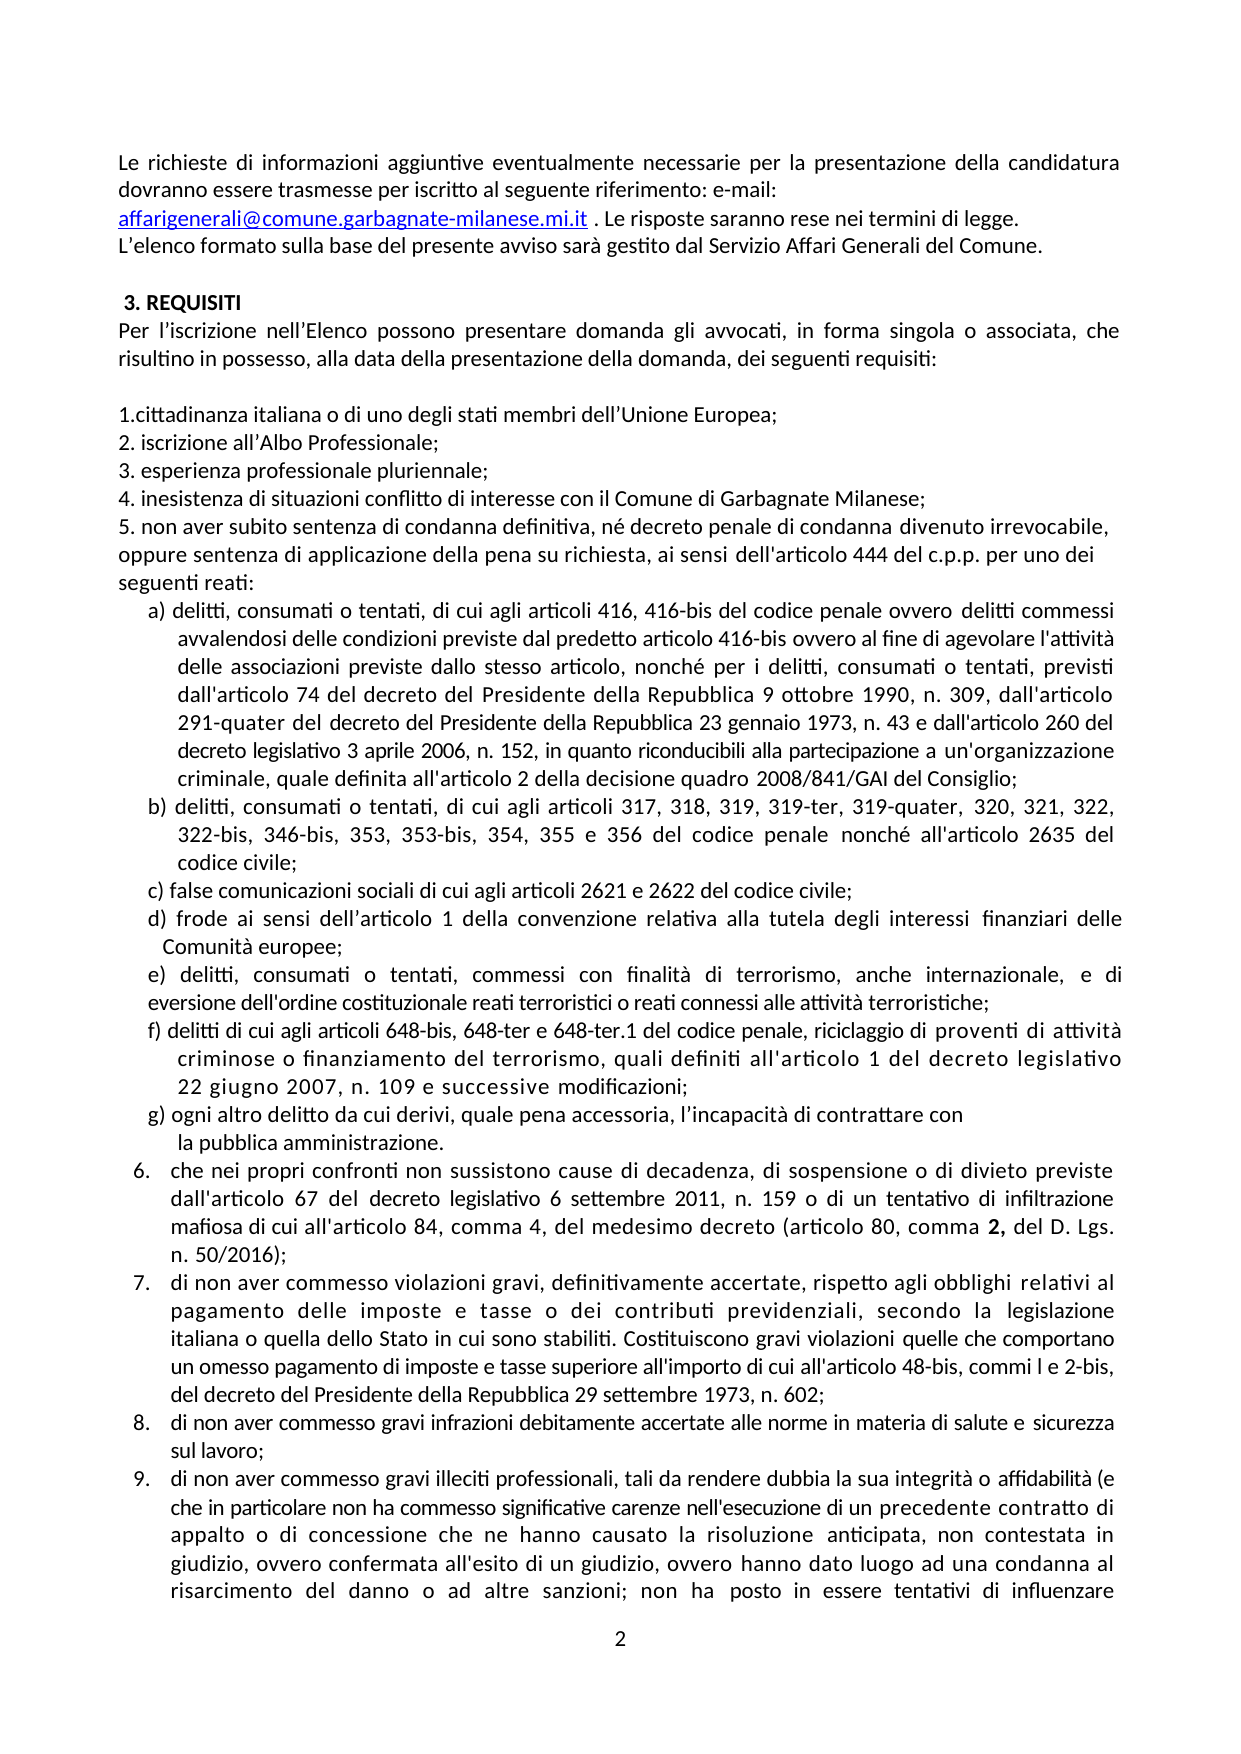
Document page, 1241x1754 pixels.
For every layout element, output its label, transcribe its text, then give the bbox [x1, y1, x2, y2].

text 3. REQUISITI [118, 288, 1122, 316]
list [133, 1464, 1114, 1605]
text 4. inesistenza di situazioni conflitto di interesse con il Comune di Garbagnate Milanese; [118, 484, 1122, 512]
text Le richieste di informazioni aggiuntive eventualmente necessarie per la presentazione della candidatura dovranno essere trasmesse per iscritto al seguente riferimento: e-mail: [118, 148, 1122, 204]
list di non aver commesso violazioni gravi, definitivamente accertate, rispetto agli obblighi relativi al pagamento delle imposte e tasse o dei contributi previdenziali, secondo la legislazione italiana o quella dello Stato in cui sono stabiliti. Costituiscono gravi violazioni quelle che comportano un omesso pagamento di imposte e tasse superiore all'importo di cui all'articolo 48-bis, commi l e 2-bis, del decreto del Presidente della Repubblica 29 settembre 1973, n. 602; [133, 1268, 1114, 1408]
text 5. non aver subito sentenza di condanna definitiva, né decreto penale di condanna divenuto irrevocabile, oppure sentenza di applicazione della pena su richiesta, ai sensi dell'articolo 444 del c.p.p. per uno dei seguenti reati: [118, 512, 1122, 596]
text la pubblica amministrazione. [177, 1128, 1122, 1156]
text Per l’iscrizione nell’Elenco possono presentare domanda gli avvocati, in forma singola o associata, che risultino in possesso, alla data della presentazione della domanda, dei seguenti requisiti: [118, 316, 1122, 372]
text d) frode ai sensi dell’articolo 1 della convenzione relativa alla tutela degli interessi finanziari delle Comunità europee; [148, 904, 1122, 960]
text affarigenerali@comune.garbagnate-milanese.mi.it . Le risposte saranno rese nei termini di legge. [118, 204, 1122, 232]
text g) ogni altro delitto da cui derivi, quale pena accessoria, l’incapacità di contrattare con [148, 1100, 1122, 1128]
text b) delitti, consumati o tentati, di cui agli articoli 317, 318, 319, 319-ter, 319-quater, 320, 321, 322, 322-bis, 346-bis, 353, 353-bis, 354, 355 e 356 del codice penale nonché all'articolo 2635 del codice civile; [148, 792, 1114, 876]
text a) delitti, consumati o tentati, di cui agli articoli 416, 416-bis del codice penale ovvero delitti commessi avvalendosi delle condizioni previste dal predetto articolo 416-bis ovvero al fine di agevolare l'attività delle associazioni previste dallo stesso articolo, nonché per i delitti, consumati o tentati, previsti dall'articolo 74 del decreto del Presidente della Repubblica 9 ottobre 1990, n. 309, dall'articolo 291-quater del decreto del Presidente della Repubblica 23 gennaio 1973, n. 43 e dall'articolo 260 del decreto legislativo 3 aprile 2006, n. 152, in quanto riconducibili alla partecipazione a un'organizzazione criminale, quale definita all'articolo 2 della decisione quadro 2008/841/GAI del Consiglio; [148, 596, 1114, 792]
text c) false comunicazioni sociali di cui agli articoli 2621 e 2622 del codice civile; [148, 876, 1122, 904]
text 1.cittadinanza italiana o di uno degli stati membri dell’Unione Europea; [118, 400, 1122, 428]
text 3. esperienza professionale pluriennale; [118, 456, 1122, 484]
text f) delitti di cui agli articoli 648-bis, 648-ter e 648-ter.1 del codice penale, riciclaggio di proventi di attività criminose o finanziamento del terrorismo, quali definiti all'articolo 1 del decreto legislativo 22 giugno 2007, n. 109 e successive modificazioni; [148, 1016, 1122, 1100]
list di non aver commesso gravi infrazioni debitamente accertate alle norme in materia di salute e sicurezza sul lavoro; [133, 1408, 1114, 1464]
text L’elenco formato sulla base del presente avviso sarà gestito dal Servizio Affari Generali del Comune. [118, 232, 1122, 260]
list che nei propri confronti non sussistono cause di decadenza, di sospensione o di divieto previste dall'articolo 67 del decreto legislativo 6 settembre 2011, n. 159 o di un tentativo di infiltrazione mafiosa di cui all'articolo 84, comma 4, del medesimo decreto (articolo 80, comma 2, del D. Lgs. n. 50/2016); [133, 1156, 1114, 1268]
text 2. iscrizione all’Albo Professionale; [118, 428, 1122, 456]
text e) delitti, consumati o tentati, commessi con finalità di terrorismo, anche internazionale, e di eversione dell'ordine costituzionale reati terroristici o reati connessi alle attività terroristiche; [148, 960, 1122, 1016]
